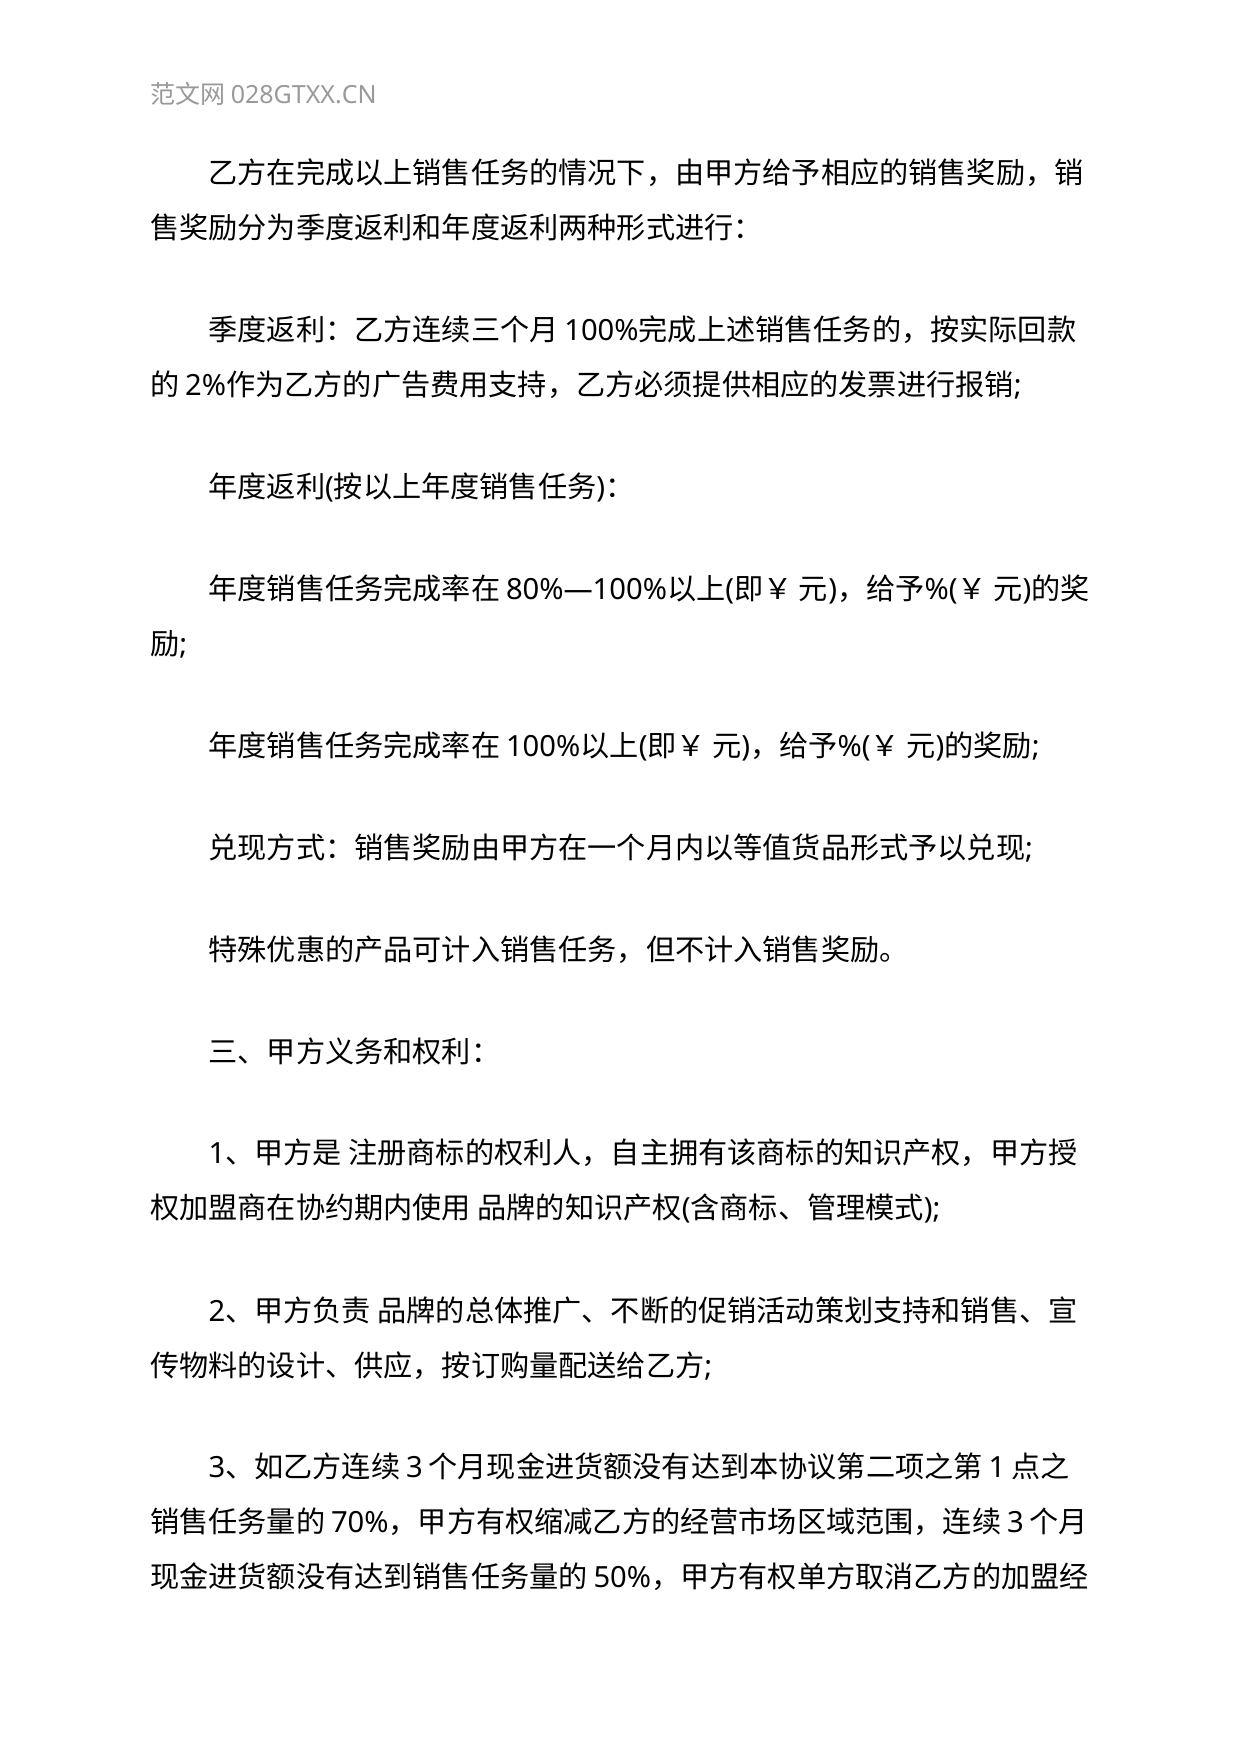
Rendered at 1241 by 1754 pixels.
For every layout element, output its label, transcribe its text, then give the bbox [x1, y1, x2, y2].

text 特殊优惠的产品可计入销售任务，但不计入销售奖励。 [150, 927, 1090, 969]
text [150, 1444, 1090, 1596]
text 年度销售任务完成率在80%—100%以上(即￥ 元)，给予%(￥ 元)的奖励; [150, 566, 1090, 663]
text 1、甲方是 注册商标的权利人，自主拥有该商标的知识产权，甲方授权加盟商在协约期内使用 品牌的知识产权(含商标、管理模式); [150, 1130, 1090, 1227]
text 年度返利(按以上年度销售任务)： [150, 464, 1090, 506]
text 年度销售任务完成率在100%以上(即￥ 元)，给予%(￥ 元)的奖励; [150, 723, 1090, 765]
text 三、甲方义务和权利： [150, 1028, 1090, 1071]
text 2、甲方负责 品牌的总体推广、不断的促销活动策划支持和销售、宣传物料的设计、供应，按订购量配送给乙方; [150, 1287, 1090, 1384]
text 季度返利：乙方连续三个月100%完成上述销售任务的，按实际回款的2%作为乙方的广告费用支持，乙方必须提供相应的发票进行报销; [150, 307, 1090, 404]
text 乙方在完成以上销售任务的情况下，由甲方给予相应的销售奖励，销售奖励分为季度返利和年度返利两种形式进行： [150, 150, 1090, 247]
text 兑现方式：销售奖励由甲方在一个月内以等值货品形式予以兑现; [150, 824, 1090, 867]
